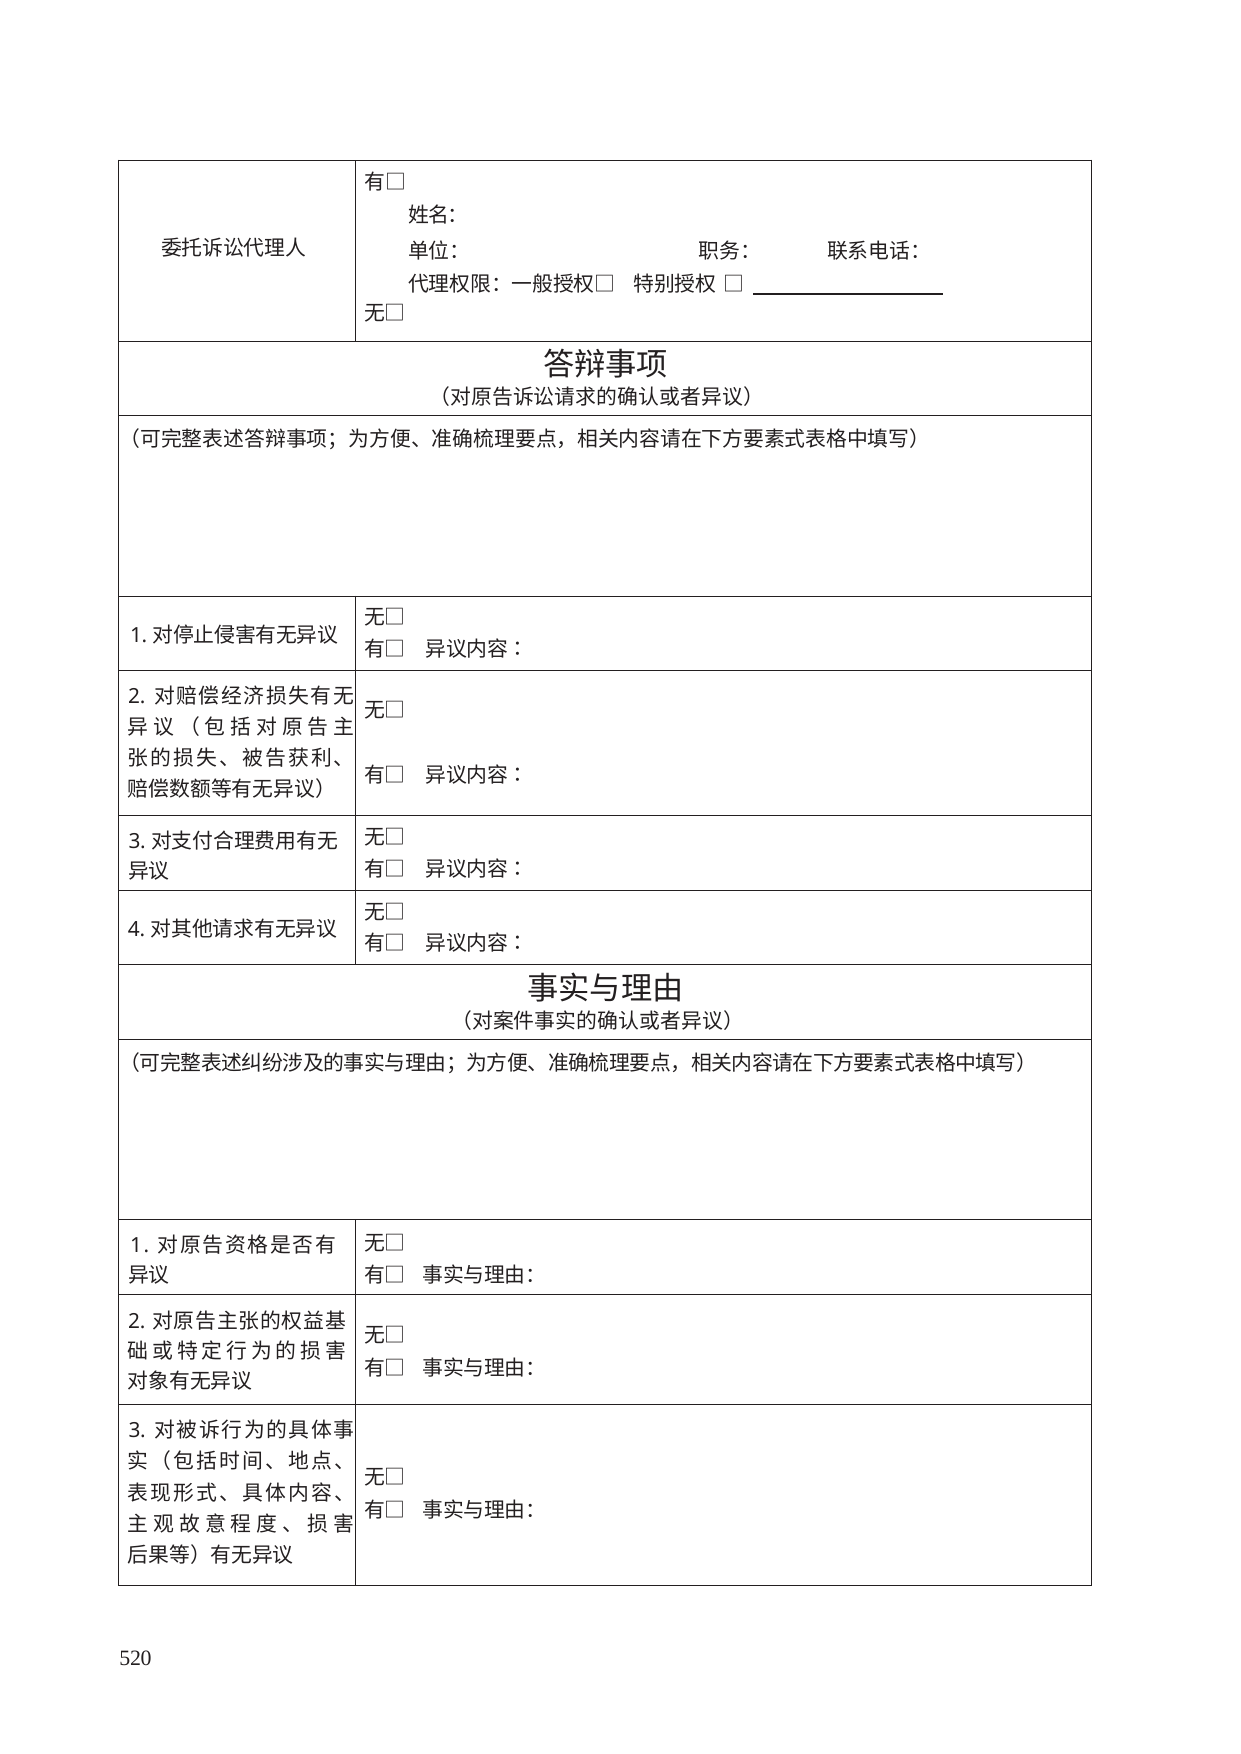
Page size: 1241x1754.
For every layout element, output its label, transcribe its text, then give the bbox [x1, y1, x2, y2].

table_cell 3. 对支付合理费用有无 异议 [119, 816, 355, 890]
table_cell 无□ 有□ 事实与理由： [356, 1295, 1091, 1404]
table_cell 4. 对其他请求有无异议 [119, 891, 355, 964]
table_cell 2. 对赔偿经济损失有无 异议（包括对原告主 张的损失、被告获利、 赔偿数额等有无异议） [119, 671, 355, 815]
table_cell 无□ 有□ 异议内容： [356, 597, 1091, 670]
table_header 有□ 姓名： 单位： 职务： 联系电话： 代理权限：一般授权□ 特别授权 □ 无□ [356, 161, 1091, 341]
table_cell 1. 对原告资格是否有 异议 [119, 1220, 355, 1294]
table_cell 3. 对被诉行为的具体事 实（包括时间、地点、 表现形式、具体内容、 主观故意程度、损害 后果等）有无异议 [119, 1405, 355, 1584]
table_cell （可完整表述纠纷涉及的事实与理由；为方便、准确梳理要点，相关内容请在下方要素式表格中填写） [119, 1040, 1091, 1219]
table_cell 答辩事项 （对原告诉讼请求的确认或者异议） [119, 342, 1091, 415]
table_header 委托诉讼代理人 [119, 161, 355, 341]
table_cell 无□ 有□ 事实与理由： [356, 1405, 1091, 1584]
table_cell （可完整表述答辩事项；为方便、准确梳理要点，相关内容请在下方要素式表格中填写） [119, 416, 1091, 596]
table_cell 无□ 有□ 异议内容： [356, 891, 1091, 964]
table_cell 无□ 有□ 异议内容： [356, 671, 1091, 815]
table_cell 无□ 有□ 事实与理由： [356, 1220, 1091, 1294]
table_cell 事实与理由 （对案件事实的确认或者异议） [119, 965, 1091, 1039]
table_cell 1. 对停止侵害有无异议 [119, 597, 355, 670]
table_cell 2. 对原告主张的权益基 础或特定行为的损害 对象有无异议 [119, 1295, 355, 1404]
table_cell 无□ 有□ 异议内容： [356, 816, 1091, 890]
